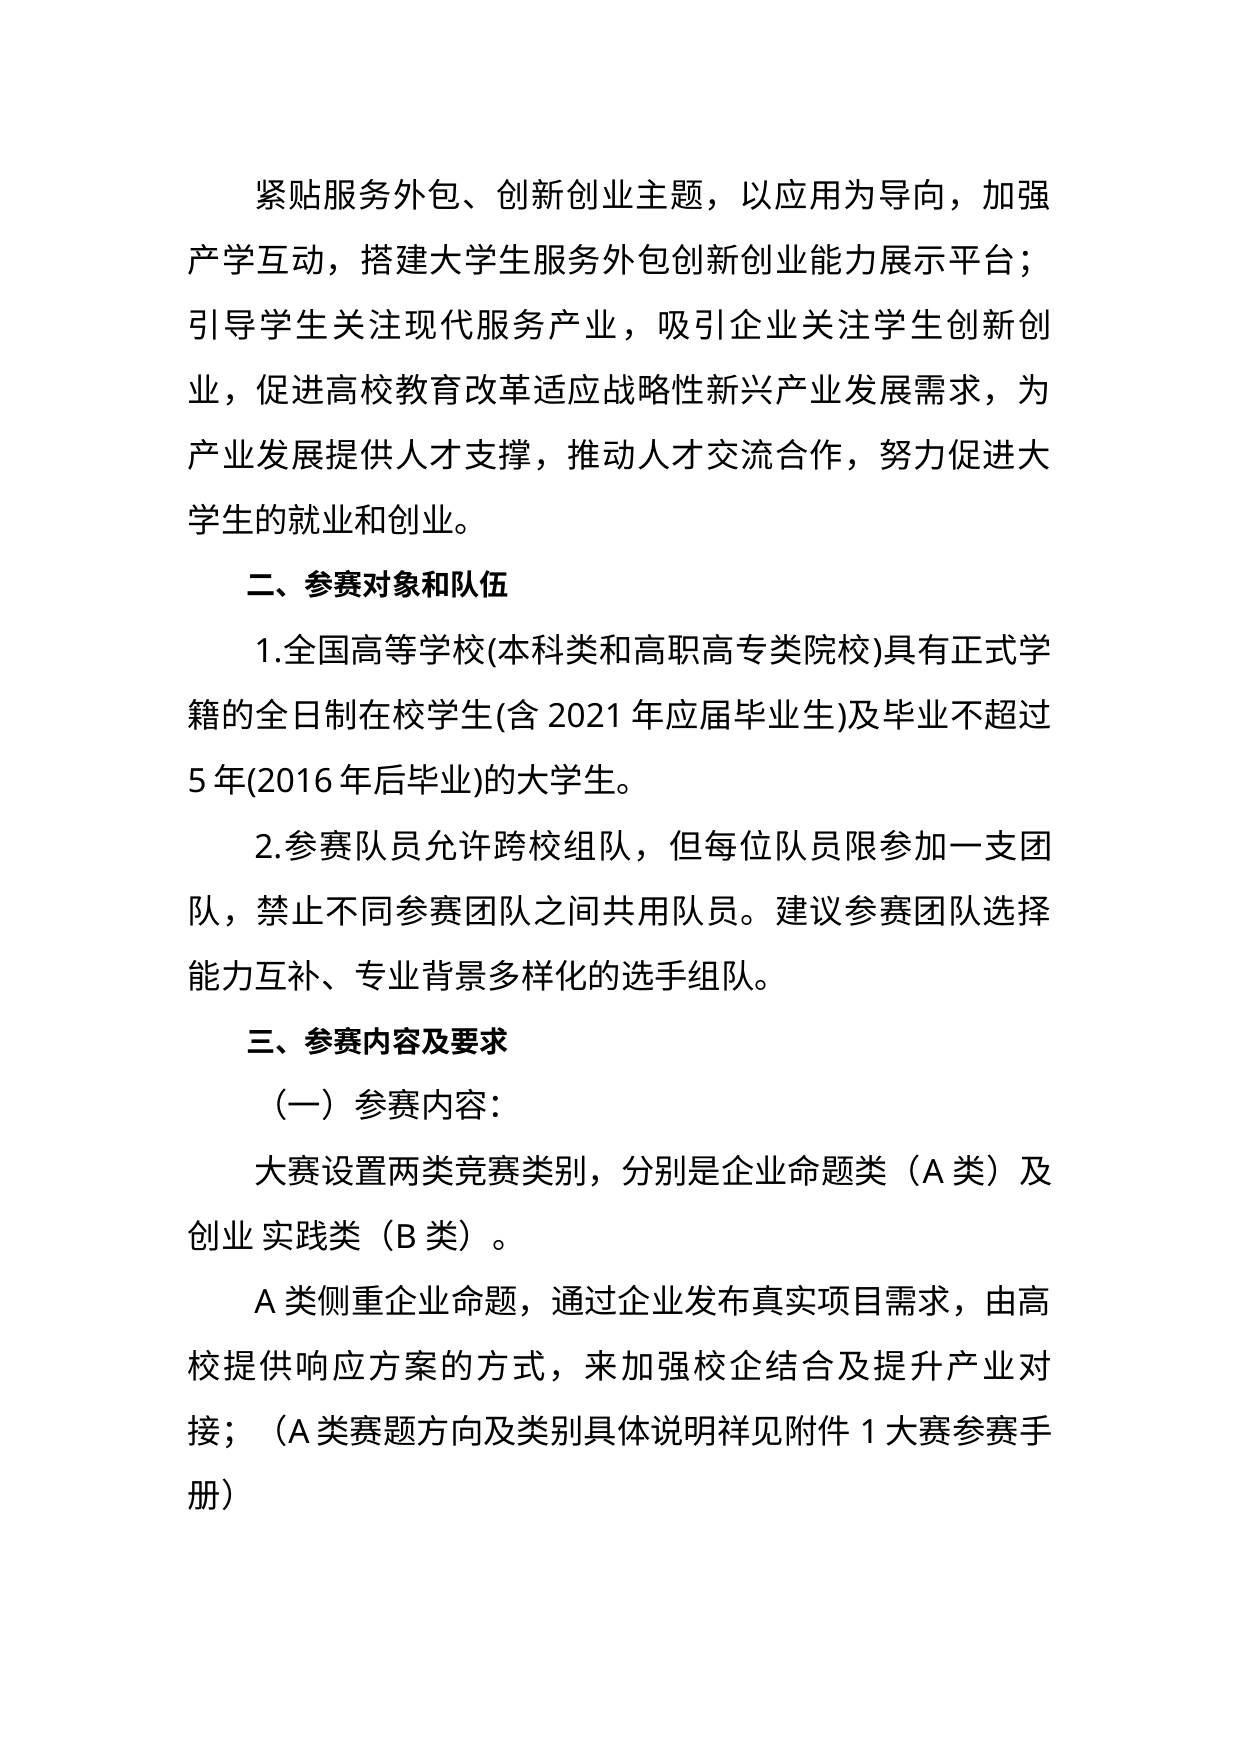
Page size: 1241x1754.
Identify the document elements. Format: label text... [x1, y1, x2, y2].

text 大赛设置两类竞赛类别，分别是企业命题类（A 类）及创业 实践类（B 类）。 [187, 1137, 1053, 1267]
subtitle 三、参赛内容及要求 [187, 1007, 1053, 1072]
text 紧贴服务外包、创新创业主题，以应用为导向，加强产学互动，搭建大学生服务外包创新创业能力展示平台；引导学生关注现代服务产业，吸引企业关注学生创新创业，促进高校教育改革适应战略性新兴产业发展需求，为产业发展提供人才支撑，推动人才交流合作，努力促进大学生的就业和创业。 [187, 162, 1053, 552]
text 1.全国高等学校(本科类和高职高专类院校)具有正式学籍的全日制在校学生(含2021年应届毕业生)及毕业不超过5年(2016年后毕业)的大学生。 [187, 617, 1053, 812]
text 2.参赛队员允许跨校组队，但每位队员限参加一支团队，禁止不同参赛团队之间共用队员。建议参赛团队选择能力互补、专业背景多样化的选手组队。 [187, 812, 1053, 1007]
text （一）参赛内容： [187, 1072, 1053, 1137]
subtitle 二、参赛对象和队伍 [187, 552, 1053, 617]
text A 类侧重企业命题，通过企业发布真实项目需求，由高校提供响应方案的方式，来加强校企结合及提升产业对接；（A类赛题方向及类别具体说明祥见附件1大赛参赛手册） [187, 1267, 1053, 1527]
